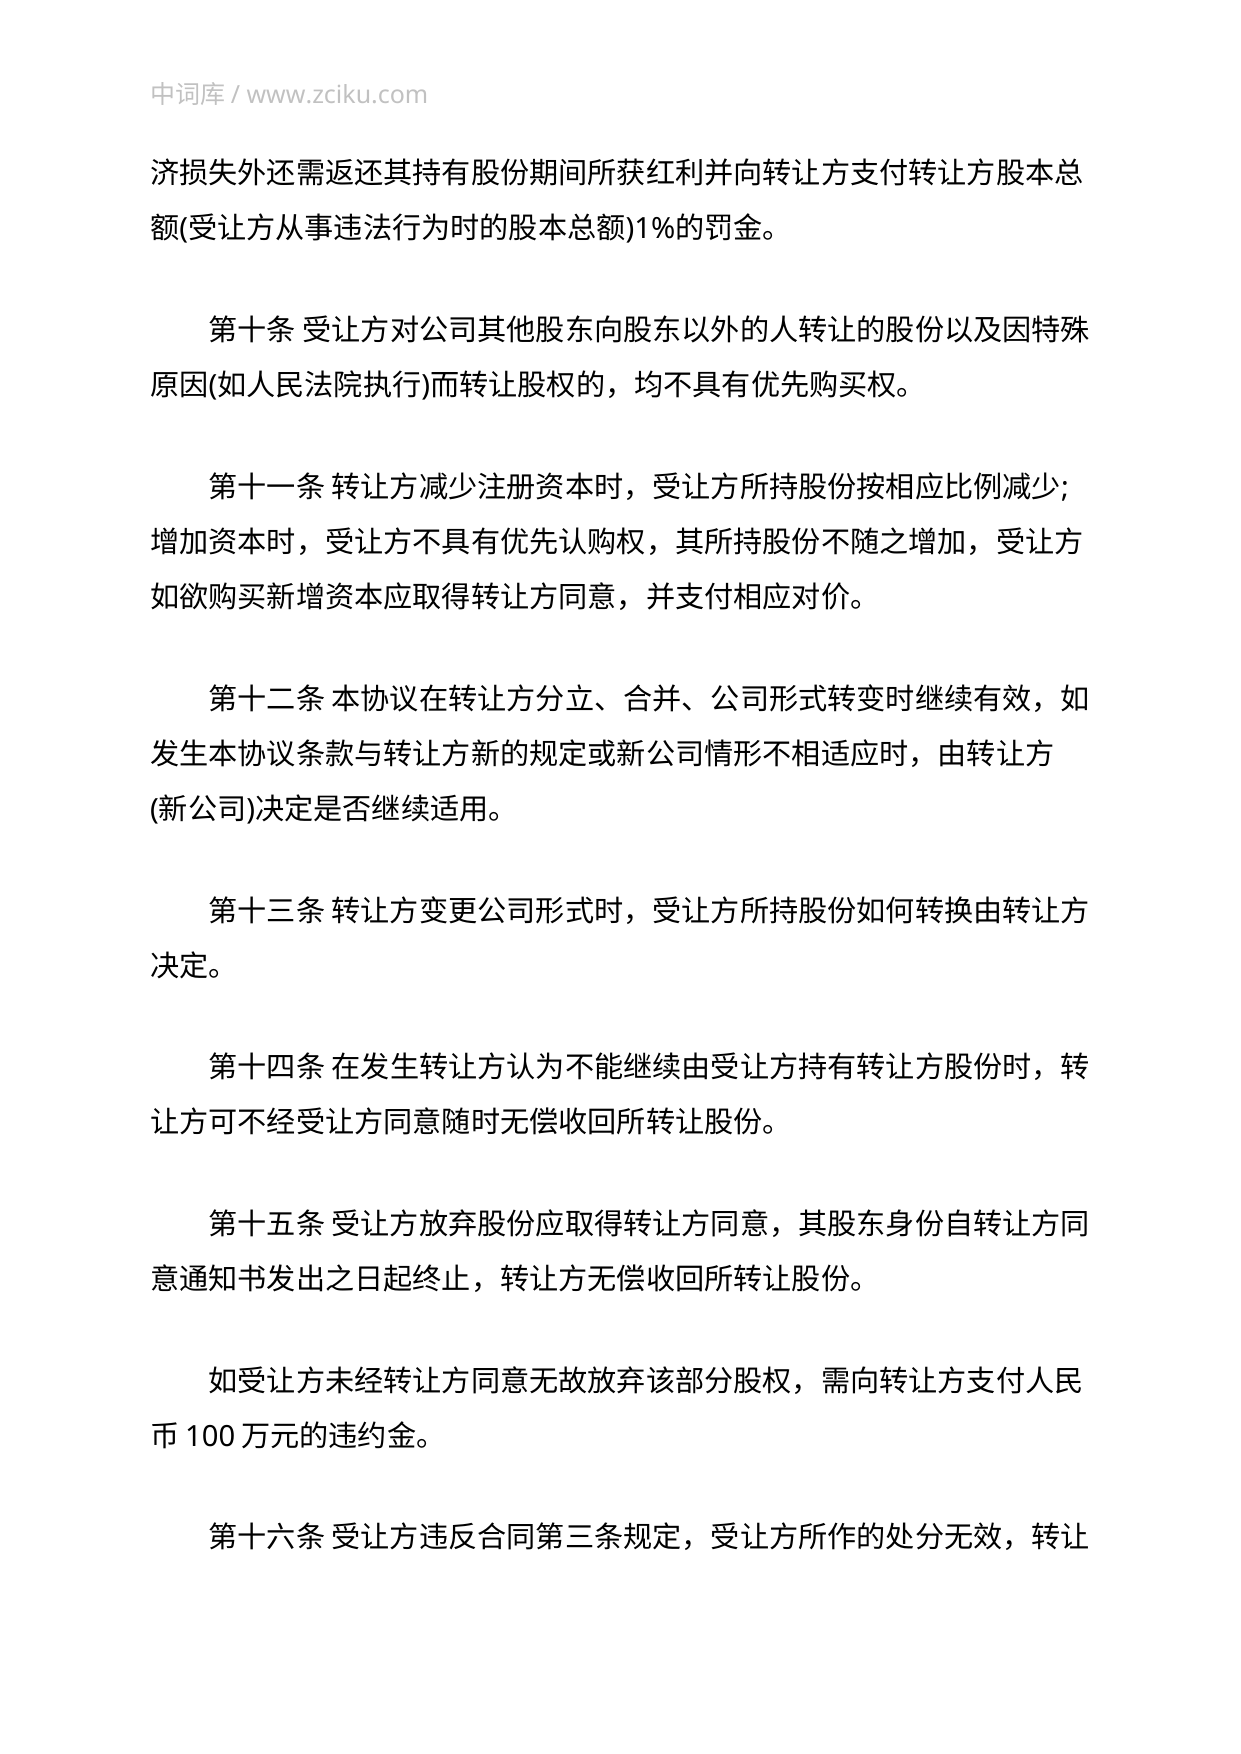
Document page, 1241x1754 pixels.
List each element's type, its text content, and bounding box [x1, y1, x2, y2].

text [150, 150, 1090, 247]
text 第十五条 受让方放弃股份应取得转让方同意，其股东身份自转让方同意通知书发出之日起终止，转让方无偿收回所转让股份。 [150, 1201, 1090, 1298]
text 第十二条 本协议在转让方分立、合并、公司形式转变时继续有效，如发生本协议条款与转让方新的规定或新公司情形不相适应时，由转让方(新公司)决定是否继续适用。 [150, 675, 1090, 828]
text 第十一条 转让方减少注册资本时，受让方所持股份按相应比例减少;增加资本时，受让方不具有优先认购权，其所持股份不随之增加，受让方如欲购买新增资本应取得转让方同意，并支付相应对价。 [150, 464, 1090, 616]
text 第十条 受让方对公司其他股东向股东以外的人转让的股份以及因特殊原因(如人民法院执行)而转让股权的，均不具有优先购买权。 [150, 307, 1090, 404]
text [150, 1514, 1090, 1556]
text 第十四条 在发生转让方认为不能继续由受让方持有转让方股份时，转让方可不经受让方同意随时无偿收回所转让股份。 [150, 1044, 1090, 1141]
text 如受让方未经转让方同意无故放弃该部分股权，需向转让方支付人民币100万元的违约金。 [150, 1357, 1090, 1454]
text 第十三条 转让方变更公司形式时，受让方所持股份如何转换由转让方决定。 [150, 887, 1090, 984]
